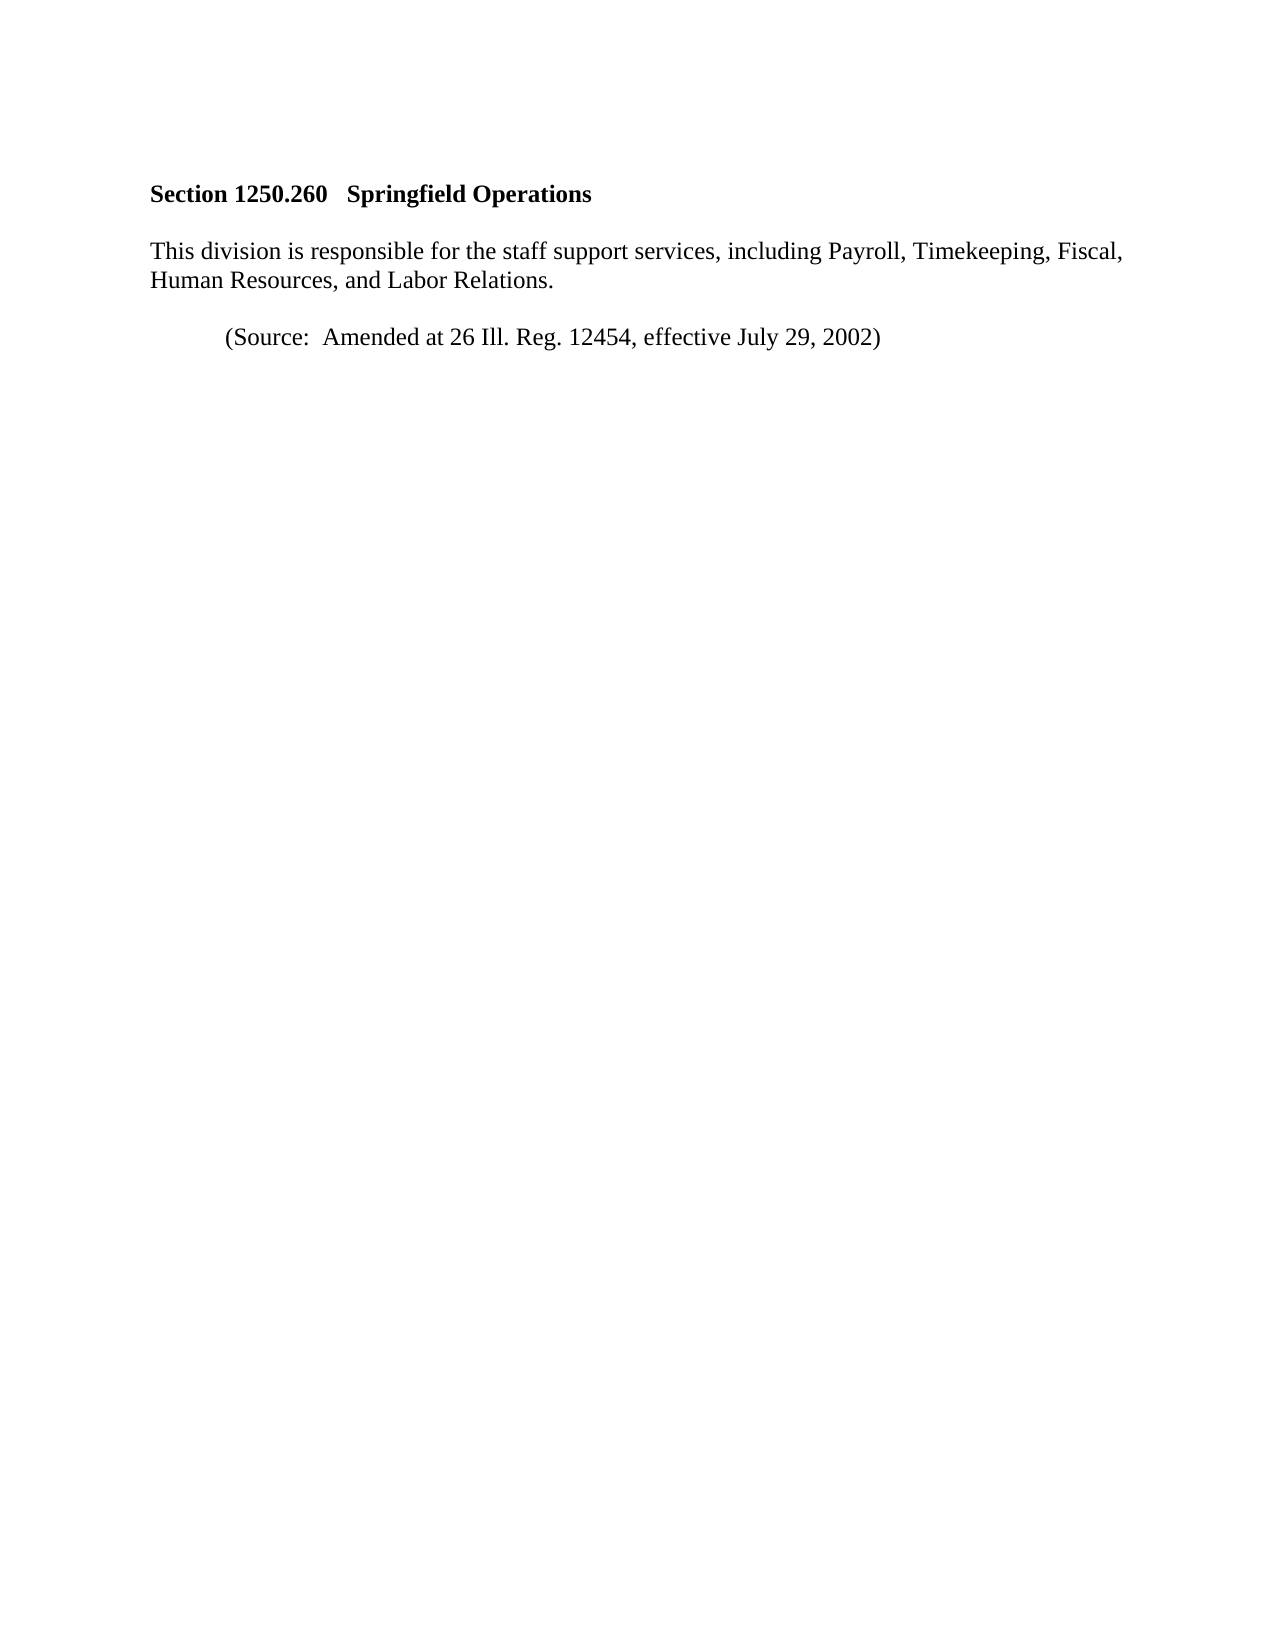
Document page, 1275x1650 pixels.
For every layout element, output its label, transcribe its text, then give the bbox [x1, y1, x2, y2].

text This division is responsible for the staff support services, including Payroll, Timekeeping, Fiscal, Human Resources, and Labor Relations. [150, 236, 1125, 294]
text Section 1250.260 Springfield Operations [150, 179, 1125, 207]
text (Source: Amended at 26 Ill. Reg. 12454, effective July 29, 2002) [225, 322, 1125, 351]
